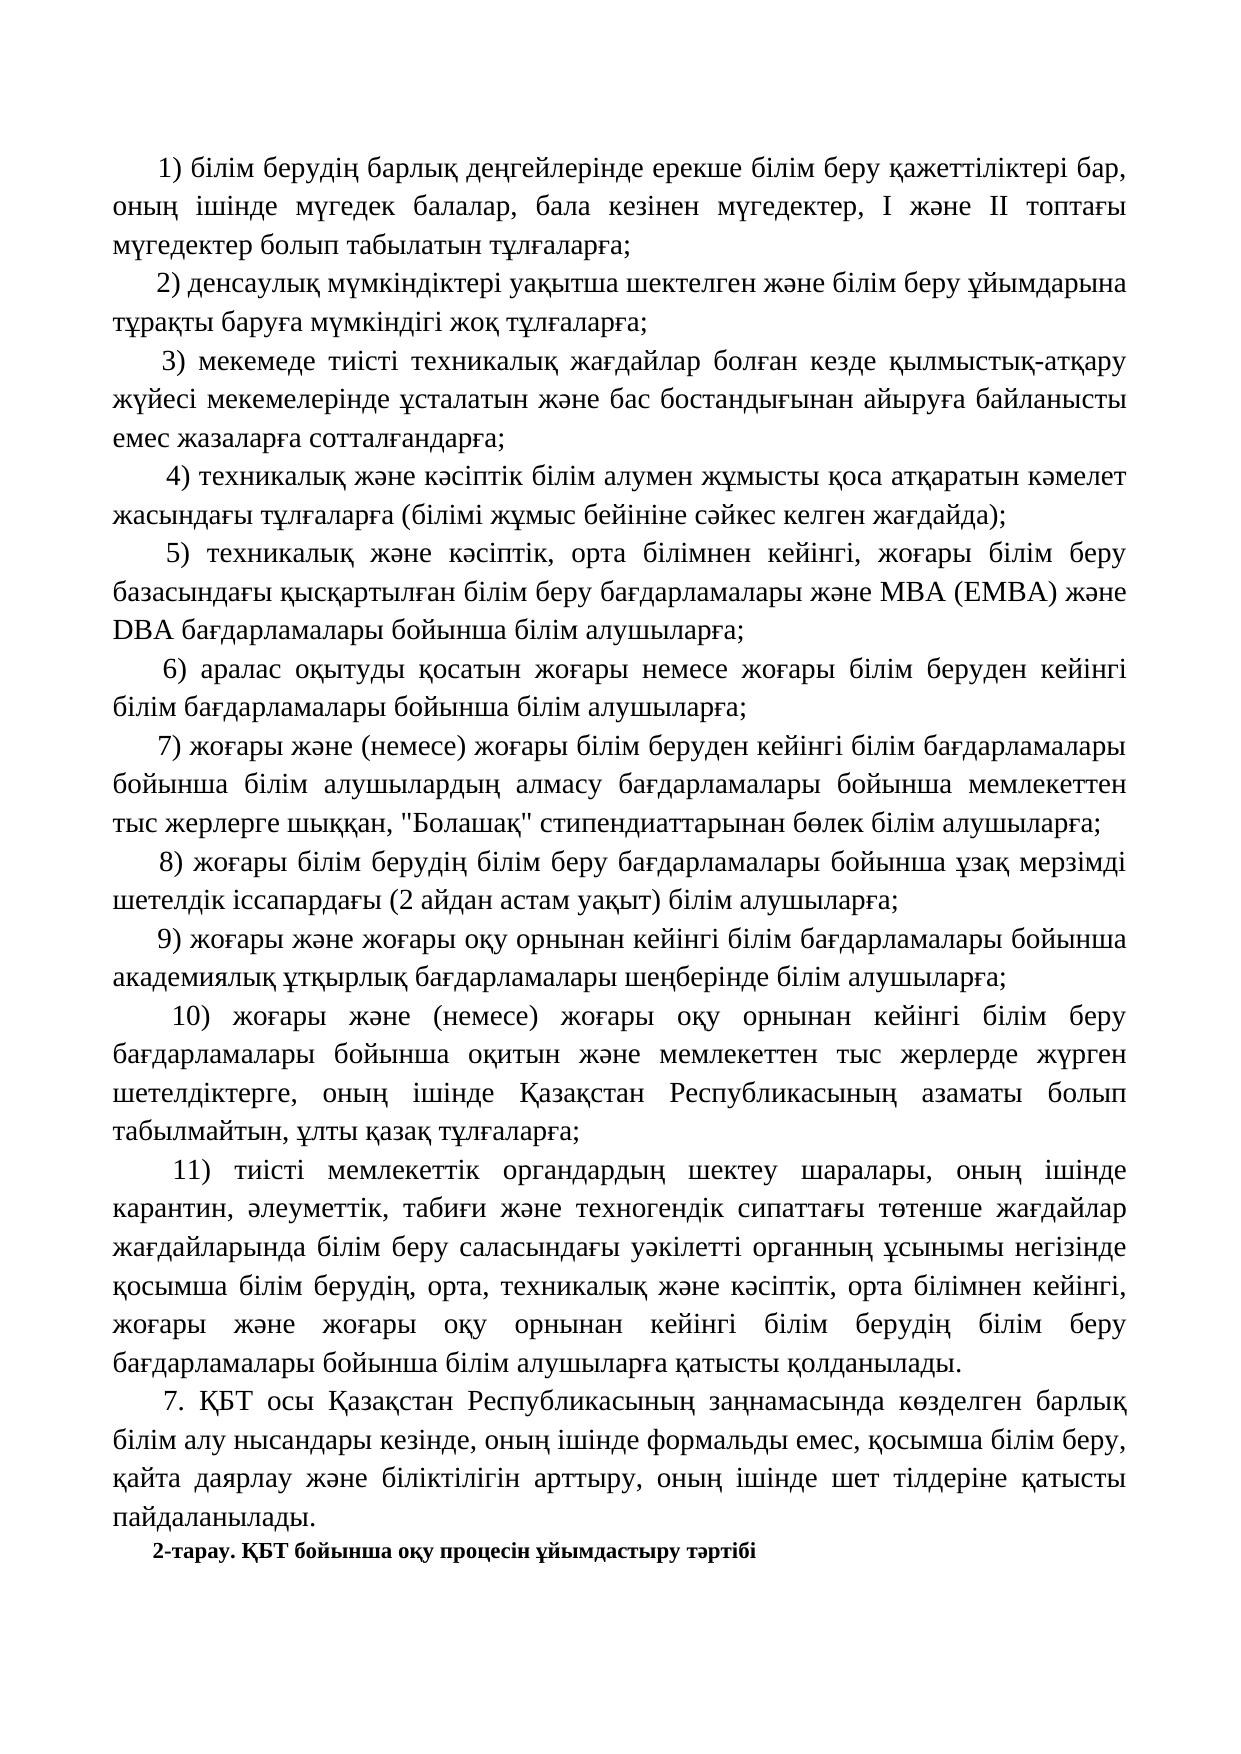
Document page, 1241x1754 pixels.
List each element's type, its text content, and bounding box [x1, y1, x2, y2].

text 4) техникалық және кәсіптік білім алумен жұмысты қоса атқаратын кәмелет жасындағы тұлғаларға (білімі жұмыс бейініне сәйкес келген жағдайда); [112, 458, 1128, 530]
text 2-тарау. ҚБТ бойынша оқу процесін ұйымдастыру тәртібі [112, 1537, 1128, 1564]
text 9) жоғары және жоғары оқу орнынан кейінгі білім бағдарламалары бойынша академиялық ұтқырлық бағдарламалары шеңберінде білім алушыларға; [112, 921, 1128, 993]
text 7. ҚБТ осы Қазақстан Республикасының заңнамасында көзделген барлық білім алу нысандары кезінде, оның ішінде формальды емес, қосымша білім беру, қайта даярлау және біліктілігін арттыру, оның ішінде шет тілдеріне қатысты пайдаланылады. [112, 1383, 1128, 1532]
text 10) жоғары және (немесе) жоғары оқу орнынан кейінгі білім беру бағдарламалары бойынша оқитын және мемлекеттен тыс жерлерде жүрген шетелдіктерге, оның ішінде Қазақстан Республикасының азаматы болып табылмайтын, ұлты қазақ тұлғаларға; [112, 998, 1128, 1147]
text 8) жоғары білім берудің білім беру бағдарламалары бойынша ұзақ мерзімді шетелдік іссапардағы (2 айдан астам уақыт) білім алушыларға; [112, 844, 1128, 916]
text 11) тиісті мемлекеттік органдардың шектеу шаралары, оның ішінде карантин, әлеуметтік, табиғи және техногендік сипаттағы төтенше жағдайлар жағдайларында білім беру саласындағы уәкілетті органның ұсынымы негізінде қосымша білім берудің, орта, техникалық және кәсіптік, орта білімнен кейінгі, жоғары және жоғары оқу орнынан кейінгі білім берудің білім беру бағдарламалары бойынша білім алушыларға қатысты қолданылады. [112, 1152, 1128, 1378]
text 7) жоғары және (немесе) жоғары білім беруден кейінгі білім бағдарламалары бойынша білім алушылардың алмасу бағдарламалары бойынша мемлекеттен тыс жерлерге шыққан, "Болашақ" стипендиаттарынан бөлек білім алушыларға; [112, 728, 1128, 839]
text 5) техникалық және кәсіптік, орта білімнен кейінгі, жоғары білім беру базасындағы қысқартылған білім беру бағдарламалары және MBA (ЕМВА) және DBA бағдарламалары бойынша білім алушыларға; [112, 535, 1128, 646]
text 2) денсаулық мүмкіндіктері уақытша шектелген және білім беру ұйымдарына тұрақты баруға мүмкіндігі жоқ тұлғаларға; [112, 266, 1128, 338]
text 3) мекемеде тиісті техникалық жағдайлар болған кезде қылмыстық-атқару жүйесі мекемелерінде ұсталатын және бас бостандығынан айыруға байланысты емес жазаларға сотталғандарға; [112, 343, 1128, 453]
text 1) білім берудің барлық деңгейлерінде ерекше білім беру қажеттіліктері бар, оның ішінде мүгедек балалар, бала кезінен мүгедектер, I және II топтағы мүгедектер болып табылатын тұлғаларға; [112, 150, 1128, 261]
text 6) аралас оқытуды қосатын жоғары немесе жоғары білім беруден кейінгі білім бағдарламалары бойынша білім алушыларға; [112, 651, 1128, 723]
